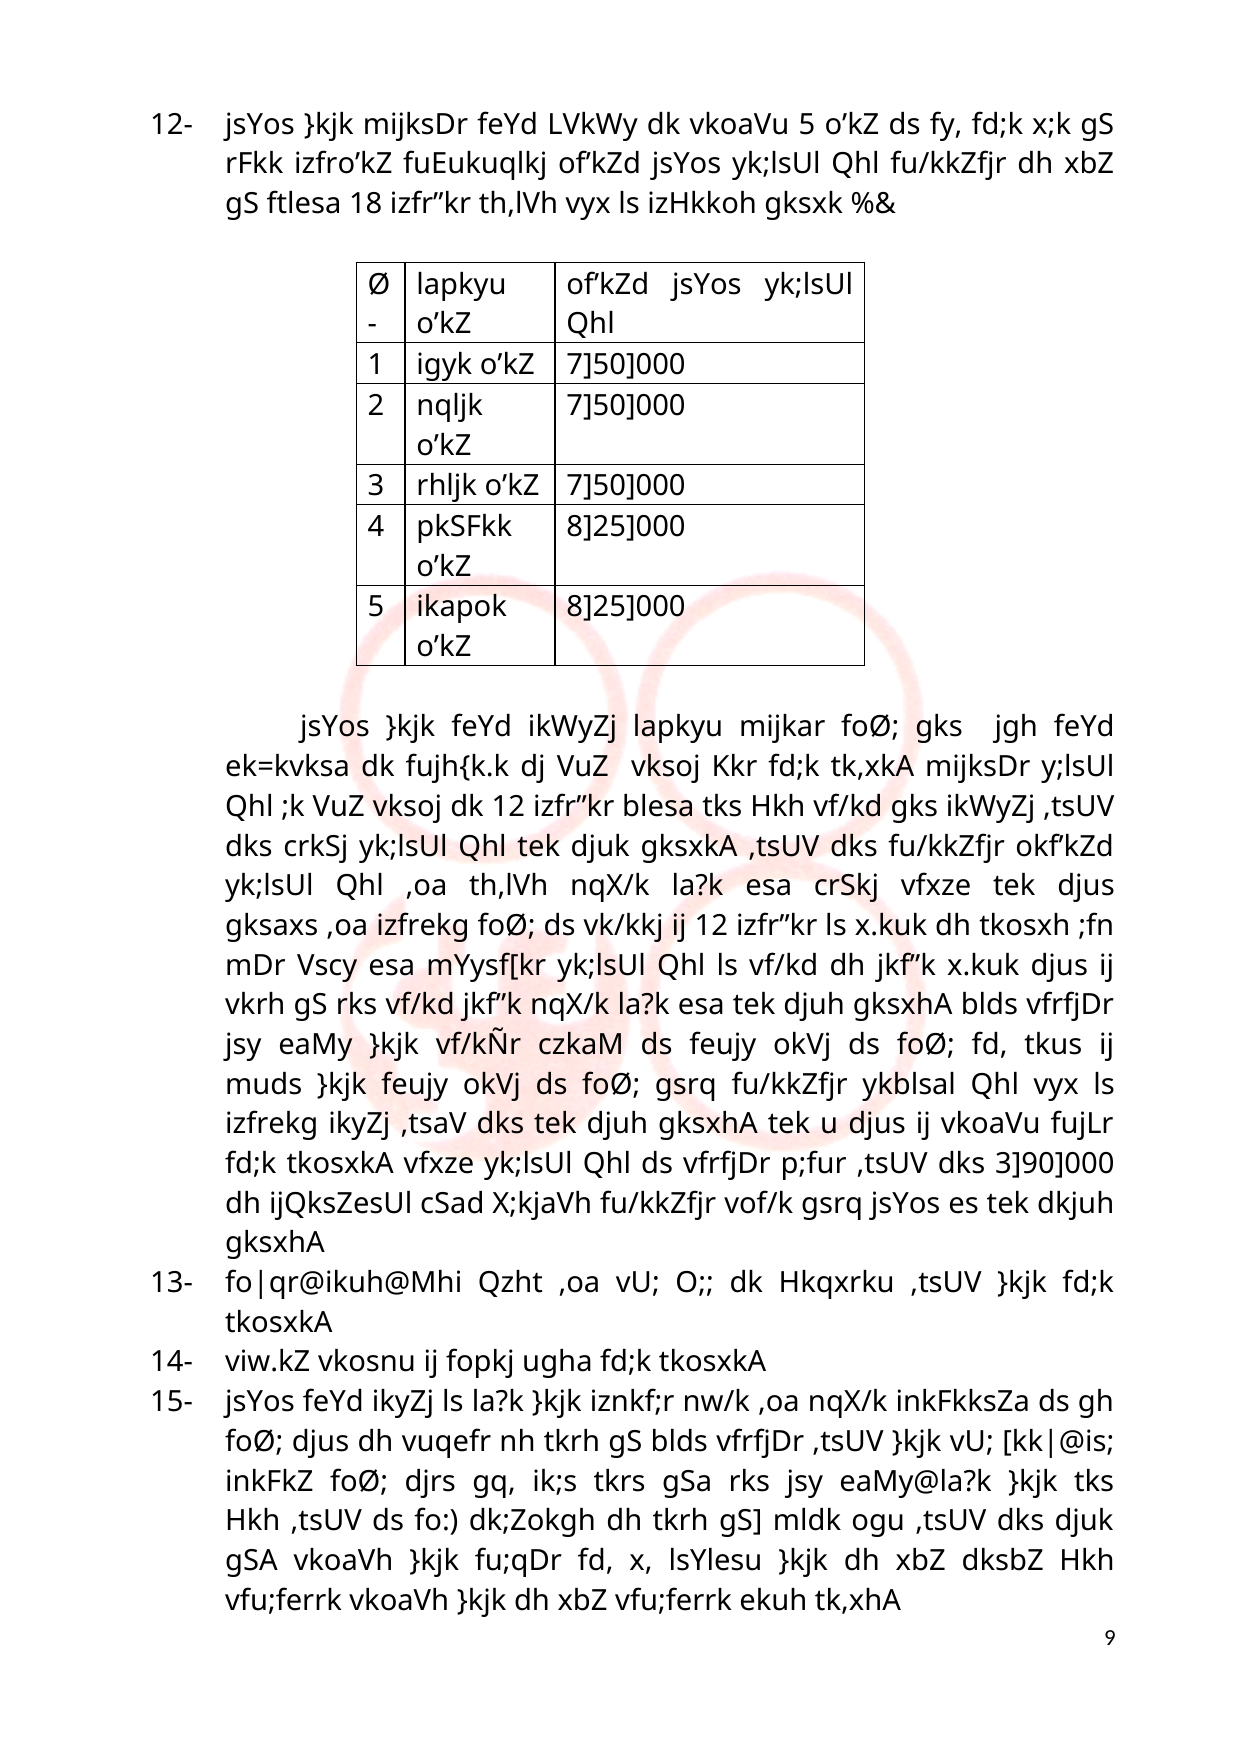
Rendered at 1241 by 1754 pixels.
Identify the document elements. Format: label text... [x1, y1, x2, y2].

table_cell pkSFkk o’kZ [406, 505, 554, 584]
table_cell 5 [357, 586, 404, 665]
table_cell 8]25]000 [556, 505, 864, 584]
list jsYos feYd ikyZj ls la?k }kjk iznkf;r nw/k ,oa nqX/k inkFkksZa ds gh foØ; djus dh vuqefr nh tkrh gS blds vfrfjDr ,tsUV }kjk vU; [kk|@is; inkFkZ foØ; djrs gq, ik;s tkrs gSa rks jsy eaMy@la?k }kjk tks Hkh ,tsUV ds fo:) dk;Zokgh dh tkrh gS] mldk ogu ,tsUV dks djuk gSA vkoaVh }kjk fu;qDr fd, x, lsYlesu }kjk dh xbZ dksbZ Hkh vfu;ferrk vkoaVh }kjk dh xbZ vfu;ferrk ekuh tk,xhA [150, 1380, 1116, 1618]
table_cell nqljk o’kZ [406, 384, 554, 463]
table_header Ø- [357, 263, 404, 342]
table_cell 1 [357, 343, 404, 383]
table_cell 3 [357, 465, 404, 504]
table_cell rhljk o’kZ [406, 465, 554, 504]
table_cell 8]25]000 [556, 586, 864, 665]
table_cell 2 [357, 384, 404, 463]
text jsYos }kjk feYd ikWyZj lapkyu mijkar foØ; gks jgh feYd ek=kvksa dk fujh{k.k dj VuZ vksoj Kkr fd;k tk,xkA mijksDr y;lsUl Qhl ;k VuZ vksoj dk 12 izfr”kr blesa tks Hkh vf/kd gks ikWyZj ,tsUV dks crkSj yk;lsUl Qhl tek djuk gksxkA ,tsUV dks fu/kkZfjr okf’kZd yk;lsUl Qhl ,oa th,lVh nqX/k la?k esa crSkj vfxze tek djus gksaxs ,oa izfrekg foØ; ds vk/kkj ij 12 izfr”kr ls x.kuk dh tkosxh ;fn mDr Vscy esa mYysf[kr yk;lsUl Qhl ls vf/kd dh jkf”k x.kuk djus ij vkrh gS rks vf/kd jkf”k nqX/k la?k esa tek djuh gksxhA blds vfrfjDr jsy eaMy }kjk vf/kÑr czkaM ds feujy okVj ds foØ; fd, tkus ij muds }kjk feujy okVj ds foØ; gsrq fu/kkZfjr ykblsal Qhl vyx ls izfrekg ikyZj ,tsaV dks tek djuh gksxhA tek u djus ij vkoaVu fujLr fd;k tkosxkA vfxze yk;lsUl Qhl ds vfrfjDr p;fur ,tsUV dks 3]90]000 dh ijQksZesUl cSad X;kjaVh fu/kkZfjr vof/k gsrq jsYos es tek dkjuh gksxhA [225, 706, 1116, 1261]
list fo|qr@ikuh@Mhi Qzht ,oa vU; O;; dk Hkqxrku ,tsUV }kjk fd;k tkosxkA [150, 1261, 1116, 1341]
list viw.kZ vkosnu ij fopkj ugha fd;k tkosxkA [150, 1341, 1116, 1380]
table_cell ikapok o’kZ [406, 586, 554, 665]
table_cell 4 [357, 505, 404, 584]
table_cell 7]50]000 [556, 465, 864, 504]
table_header lapkyu o’kZ [406, 263, 554, 342]
table_header of’kZd jsYos yk;lsUl Qhl [556, 263, 864, 342]
table_cell igyk o’kZ [406, 343, 554, 383]
table_cell 7]50]000 [556, 384, 864, 463]
list jsYos }kjk mijksDr feYd LVkWy dk vkoaVu 5 o’kZ ds fy, fd;k x;k gS rFkk izfro’kZ fuEukuqlkj of’kZd jsYos yk;lsUl Qhl fu/kkZfjr dh xbZ gS ftlesa 18 izfr”kr th,lVh vyx ls izHkkoh gksxk %& [150, 103, 1116, 222]
table_cell 7]50]000 [556, 343, 864, 383]
